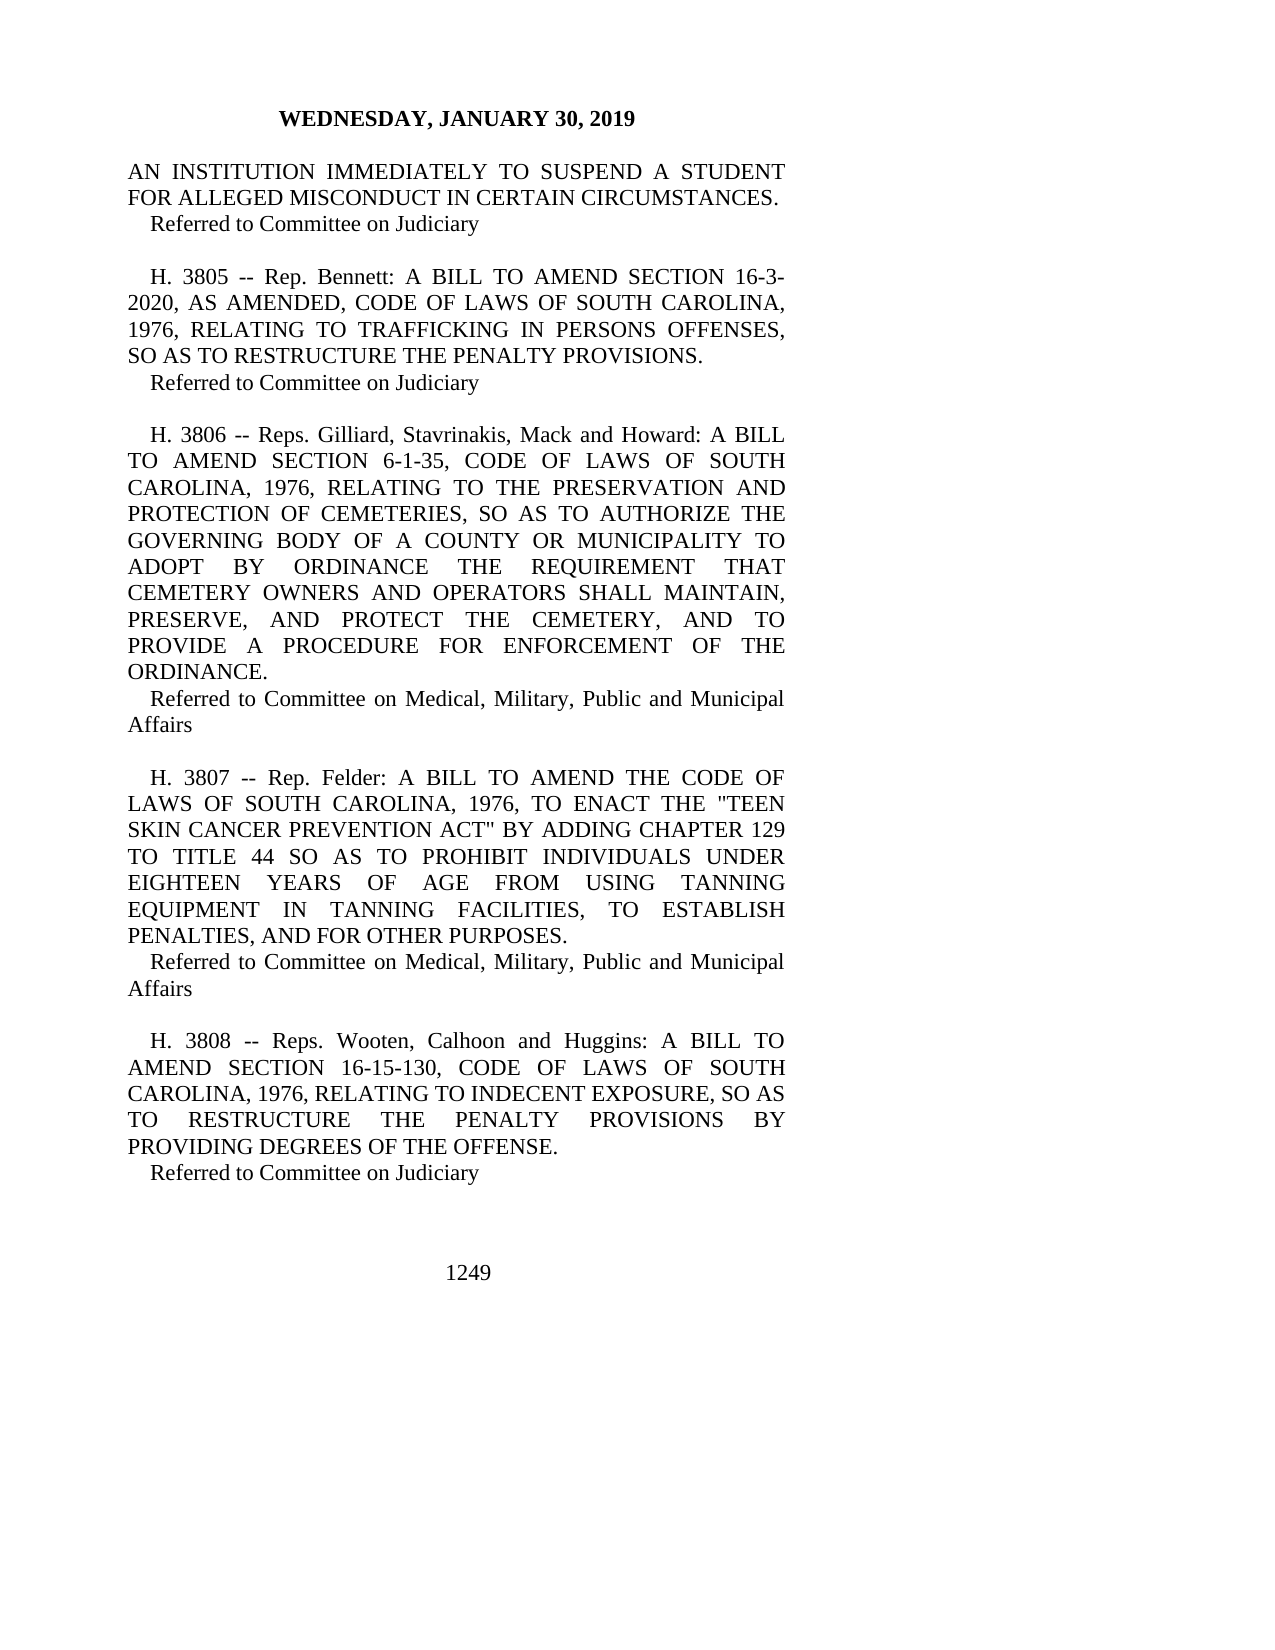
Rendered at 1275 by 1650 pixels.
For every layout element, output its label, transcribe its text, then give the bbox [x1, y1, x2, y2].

text H. 3805 -- Rep. Bennett: A BILL TO AMEND SECTION 16-3-2020, AS AMENDED, CODE OF LAWS OF SOUTH CAROLINA, 1976, RELATING TO TRAFFICKING IN PERSONS OFFENSES, SO AS TO RESTRUCTURE THE PENALTY PROVISIONS. [127, 263, 786, 368]
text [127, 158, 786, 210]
text H. 3807 -- Rep. Felder: A BILL TO AMEND THE CODE OF LAWS OF SOUTH CAROLINA, 1976, TO ENACT THE "TEEN SKIN CANCER PREVENTION ACT" BY ADDING CHAPTER 129 TO TITLE 44 SO AS TO PROHIBIT INDIVIDUALS UNDER EIGHTEEN YEARS OF AGE FROM USING TANNING EQUIPMENT IN TANNING FACILITIES, TO ESTABLISH PENALTIES, AND FOR OTHER PURPOSES. [127, 764, 786, 948]
text Referred to Committee on Judiciary [127, 1159, 786, 1186]
text H. 3806 -- Reps. Gilliard, Stavrinakis, Mack and Howard: A BILL TO AMEND SECTION 6-1-35, CODE OF LAWS OF SOUTH CAROLINA, 1976, RELATING TO THE PRESERVATION AND PROTECTION OF CEMETERIES, SO AS TO AUTHORIZE THE GOVERNING BODY OF A COUNTY OR MUNICIPALITY TO ADOPT BY ORDINANCE THE REQUIREMENT THAT CEMETERY OWNERS AND OPERATORS SHALL MAINTAIN, PRESERVE, AND PROTECT THE CEMETERY, AND TO PROVIDE A PROCEDURE FOR ENFORCEMENT OF THE ORDINANCE. [127, 421, 786, 685]
text Referred to Committee on Medical, Military, Public and Municipal Affairs [127, 948, 786, 1001]
text Referred to Committee on Judiciary [127, 210, 786, 237]
text Referred to Committee on Medical, Military, Public and Municipal Affairs [127, 685, 786, 737]
text Referred to Committee on Judiciary [127, 368, 786, 395]
text H. 3808 -- Reps. Wooten, Calhoon and Huggins: A BILL TO AMEND SECTION 16-15-130, CODE OF LAWS OF SOUTH CAROLINA, 1976, RELATING TO INDECENT EXPOSURE, SO AS TO RESTRUCTURE THE PENALTY PROVISIONS BY PROVIDING DEGREES OF THE OFFENSE. [127, 1027, 786, 1159]
